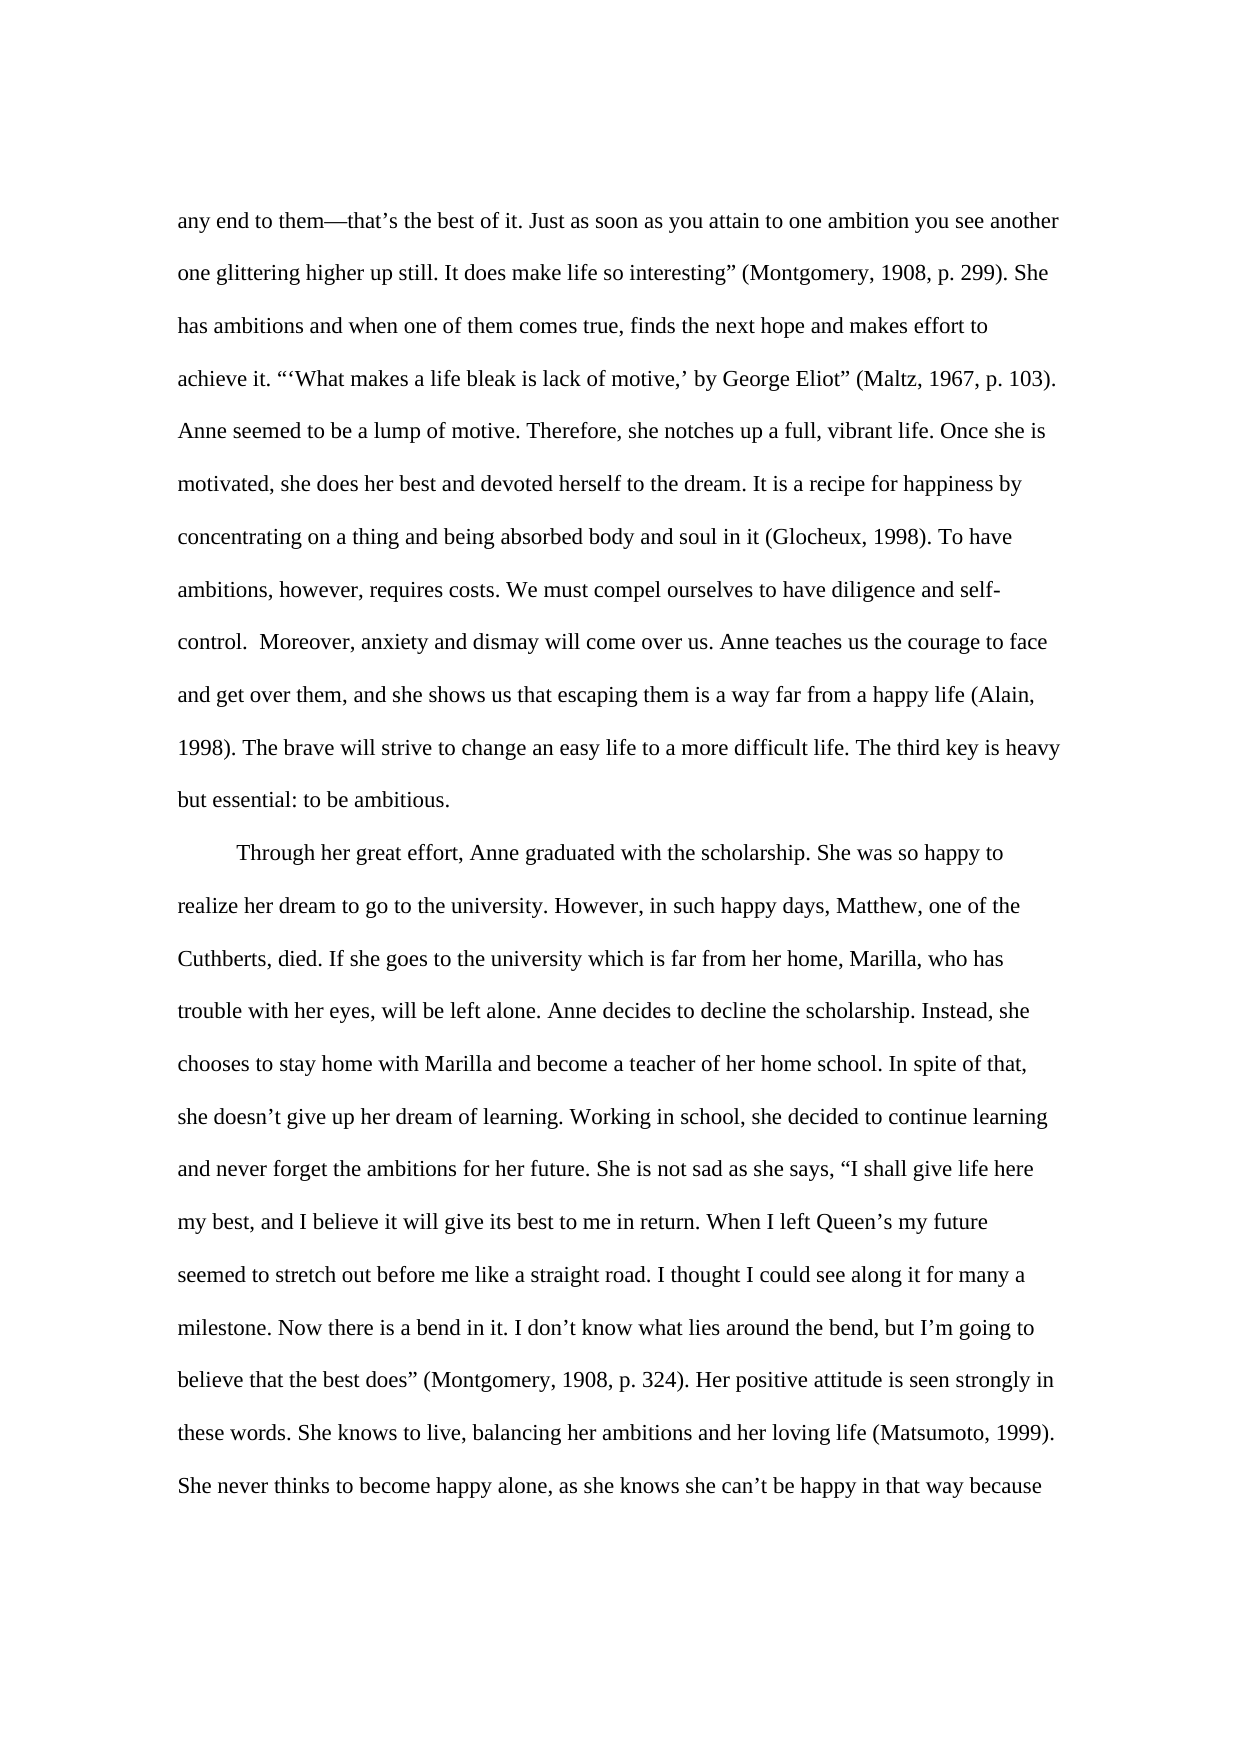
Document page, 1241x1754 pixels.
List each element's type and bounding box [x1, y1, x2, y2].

text [177, 207, 1063, 813]
text [177, 839, 1063, 1498]
